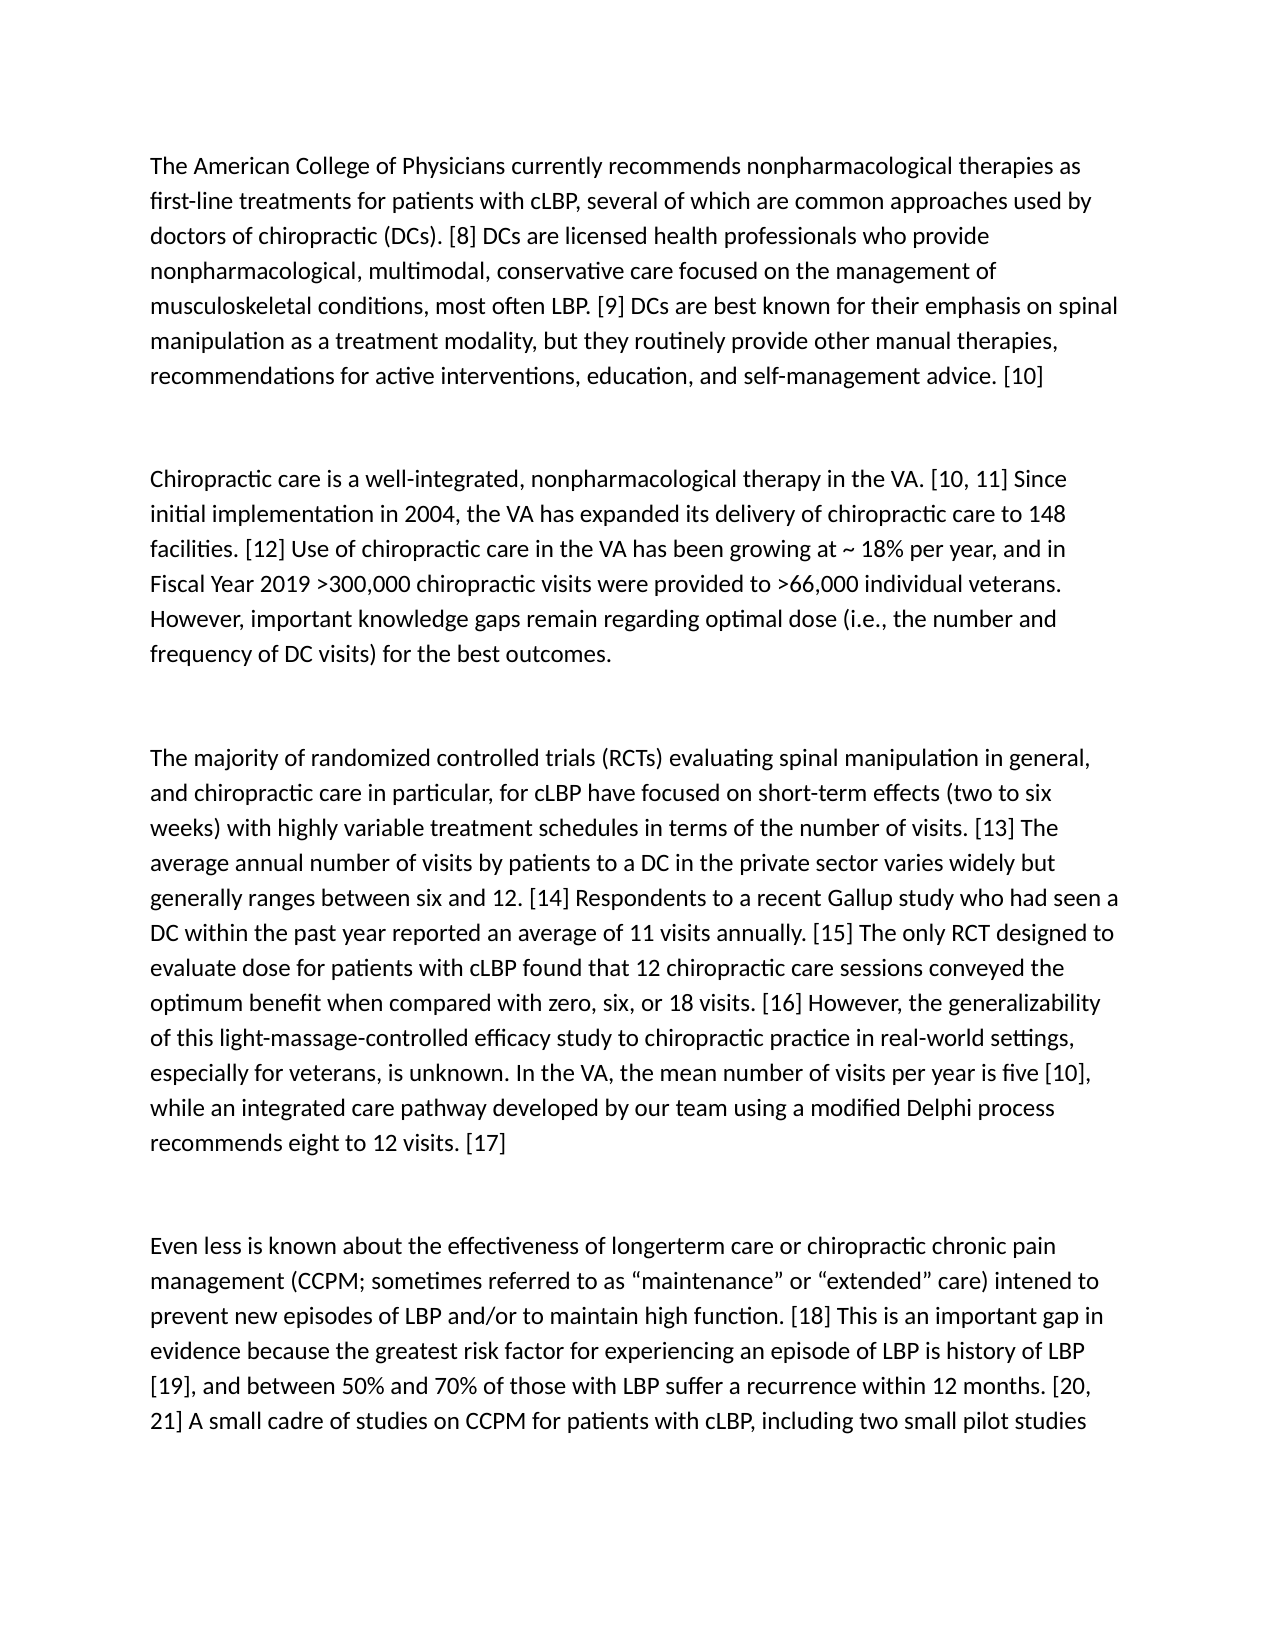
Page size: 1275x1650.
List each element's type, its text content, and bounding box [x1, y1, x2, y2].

text The American College of Physicians currently recommends nonpharmacological therapies as first-line treatments for patients with cLBP, several of which are common approaches used by doctors of chiropractic (DCs). [8] DCs are licensed health professionals who provide nonpharmacological, multimodal, conservative care focused on the management of musculoskeletal conditions, most often LBP. [9] DCs are best known for their emphasis on spinal manipulation as a treatment modality, but they routinely provide other manual therapies, recommendations for active interventions, education, and self-management advice. [10] [150, 150, 1125, 391]
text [150, 1230, 1125, 1436]
text The majority of randomized controlled trials (RCTs) evaluating spinal manipulation in general, and chiropractic care in particular, for cLBP have focused on short-term effects (two to six weeks) with highly variable treatment schedules in terms of the number of visits. [13] The average annual number of visits by patients to a DC in the private sector varies widely but generally ranges between six and 12. [14] Respondents to a recent Gallup study who had seen a DC within the past year reported an average of 11 visits annually. [15] The only RCT designed to evaluate dose for patients with cLBP found that 12 chiropractic care sessions conveyed the optimum benefit when compared with zero, six, or 18 visits. [16] However, the generalizability of this light-massage-controlled efficacy study to chiropractic practice in real-world settings, especially for veterans, is unknown. In the VA, the mean number of visits per year is five [10], while an integrated care pathway developed by our team using a modified Delphi process recommends eight to 12 visits. [17] [150, 742, 1125, 1157]
text Chiropractic care is a well-integrated, nonpharmacological therapy in the VA. [10, 11] Since initial implementation in 2004, the VA has expanded its delivery of chiropractic care to 148 facilities. [12] Use of chiropractic care in the VA has been growing at ~ 18% per year, and in Fiscal Year 2019 >300,000 chiropractic visits were provided to >66,000 individual veterans. However, important knowledge gaps remain regarding optimal dose (i.e., the number and frequency of DC visits) for the best outcomes. [150, 463, 1125, 669]
